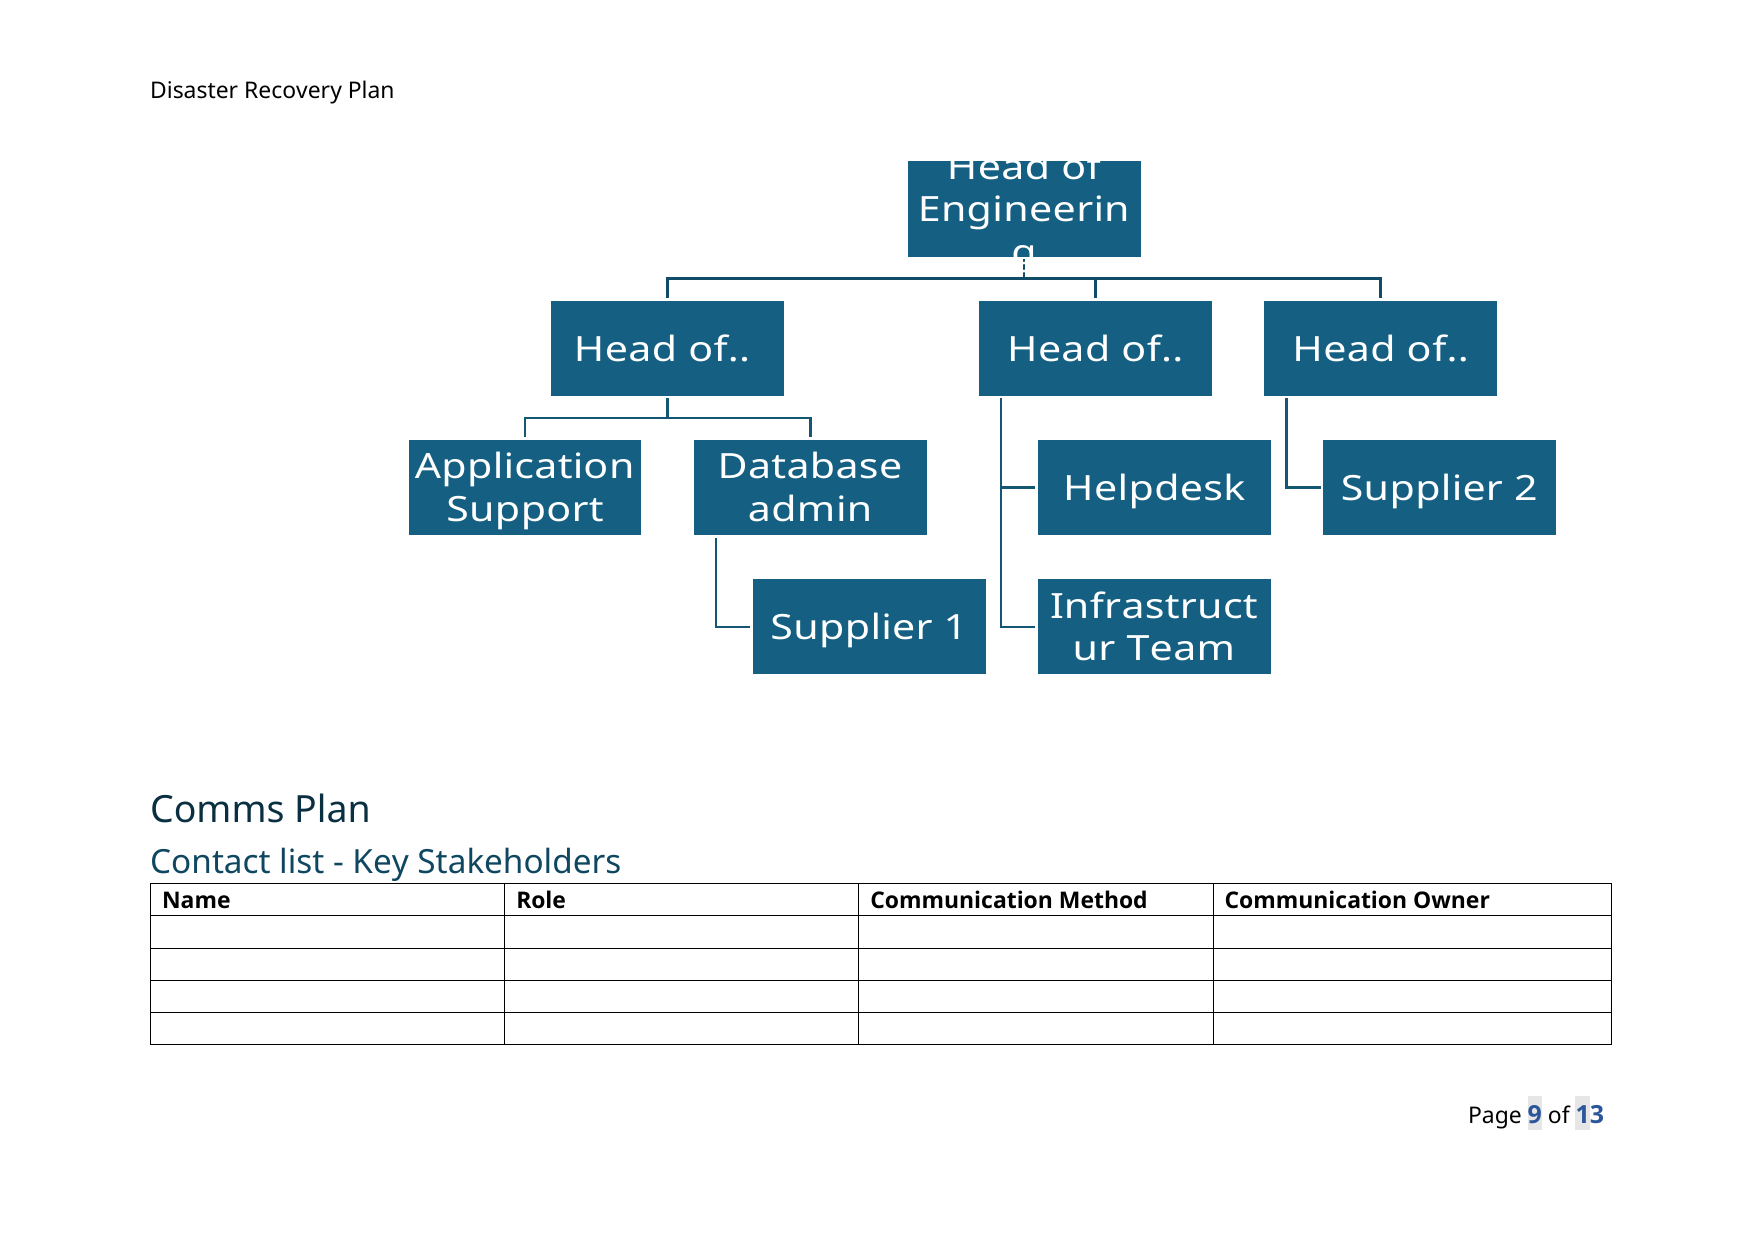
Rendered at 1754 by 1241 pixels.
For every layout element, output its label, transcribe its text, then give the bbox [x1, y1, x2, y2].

table_cell [859, 981, 1213, 1012]
table_cell [505, 1013, 858, 1044]
table_cell [1214, 1013, 1611, 1044]
table_cell [505, 949, 858, 980]
table_header Communication Method [859, 884, 1213, 915]
table_cell [859, 916, 1213, 947]
table_cell [151, 916, 504, 947]
table_cell [1214, 949, 1611, 980]
table_cell [1214, 916, 1611, 947]
table_cell [505, 916, 858, 947]
table_header Role [505, 884, 858, 915]
table_cell [151, 949, 504, 980]
table_header Name [151, 884, 504, 915]
table_cell [859, 949, 1213, 980]
table_cell [859, 1013, 1213, 1044]
subtitle Contact list - Key Stakeholders [150, 837, 1604, 883]
subtitle Comms Plan [150, 782, 1604, 833]
table_cell [151, 981, 504, 1012]
table_cell [1214, 981, 1611, 1012]
table_cell [151, 1013, 504, 1044]
table_header Communication Owner [1214, 884, 1611, 915]
table_cell [505, 981, 858, 1012]
